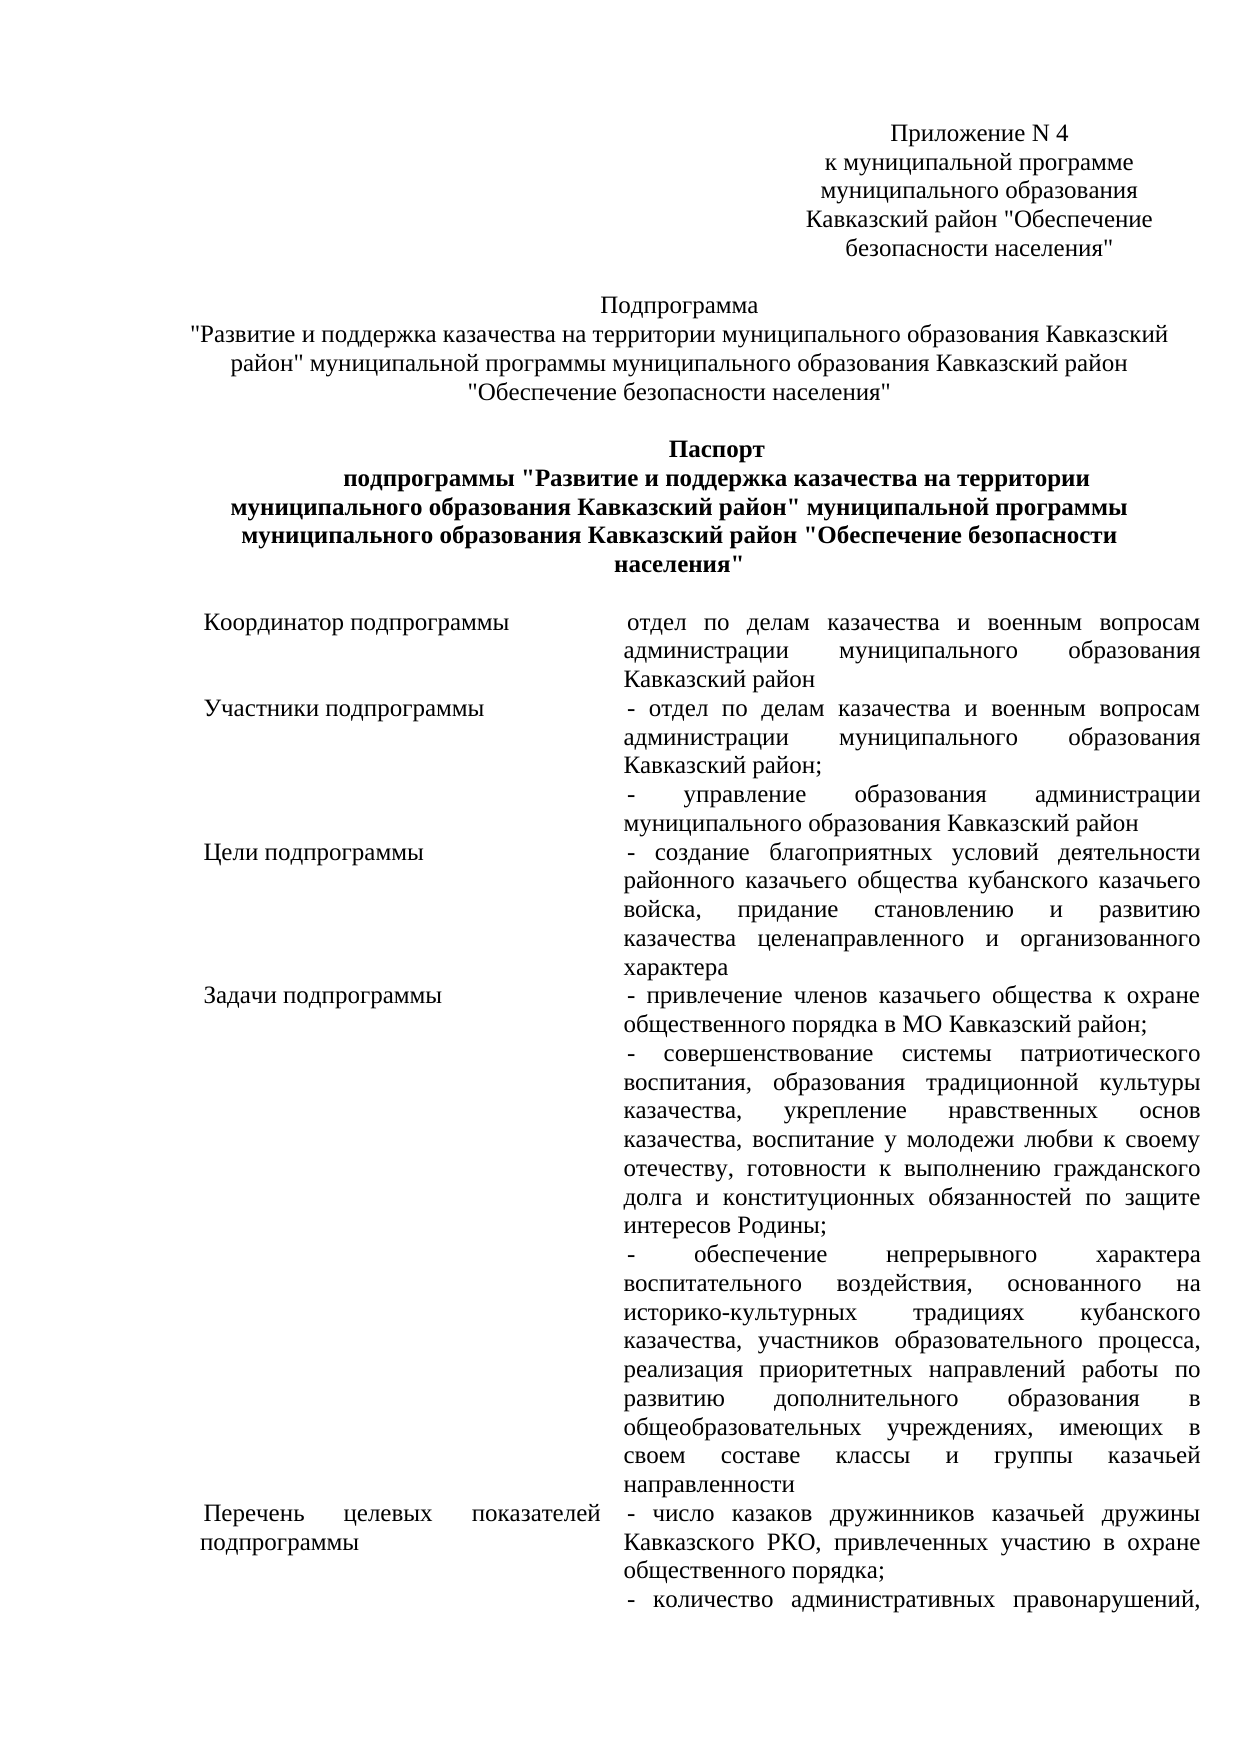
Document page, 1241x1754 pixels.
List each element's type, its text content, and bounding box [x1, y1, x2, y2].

text Паспорт [177, 434, 1181, 463]
text Подпрограмма [177, 291, 1181, 319]
text Кавказский район "Обеспечение [777, 204, 1181, 233]
text безопасности населения" [777, 233, 1181, 262]
text "Развитие и поддержка казачества на территории муниципального образования Кавказский район" муниципальной программы муниципального образования Кавказский район "Обеспечение безопасности населения" [177, 319, 1181, 406]
text к муниципальной программе [777, 147, 1181, 176]
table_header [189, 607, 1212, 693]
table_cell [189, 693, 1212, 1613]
text Приложение N 4 [777, 118, 1181, 147]
text муниципального образования [777, 176, 1181, 204]
text подпрограммы "Развитие и поддержка казачества на территории муниципального образования Кавказский район" муниципальной программы муниципального образования Кавказский район "Обеспечение безопасности населения" [177, 463, 1181, 578]
